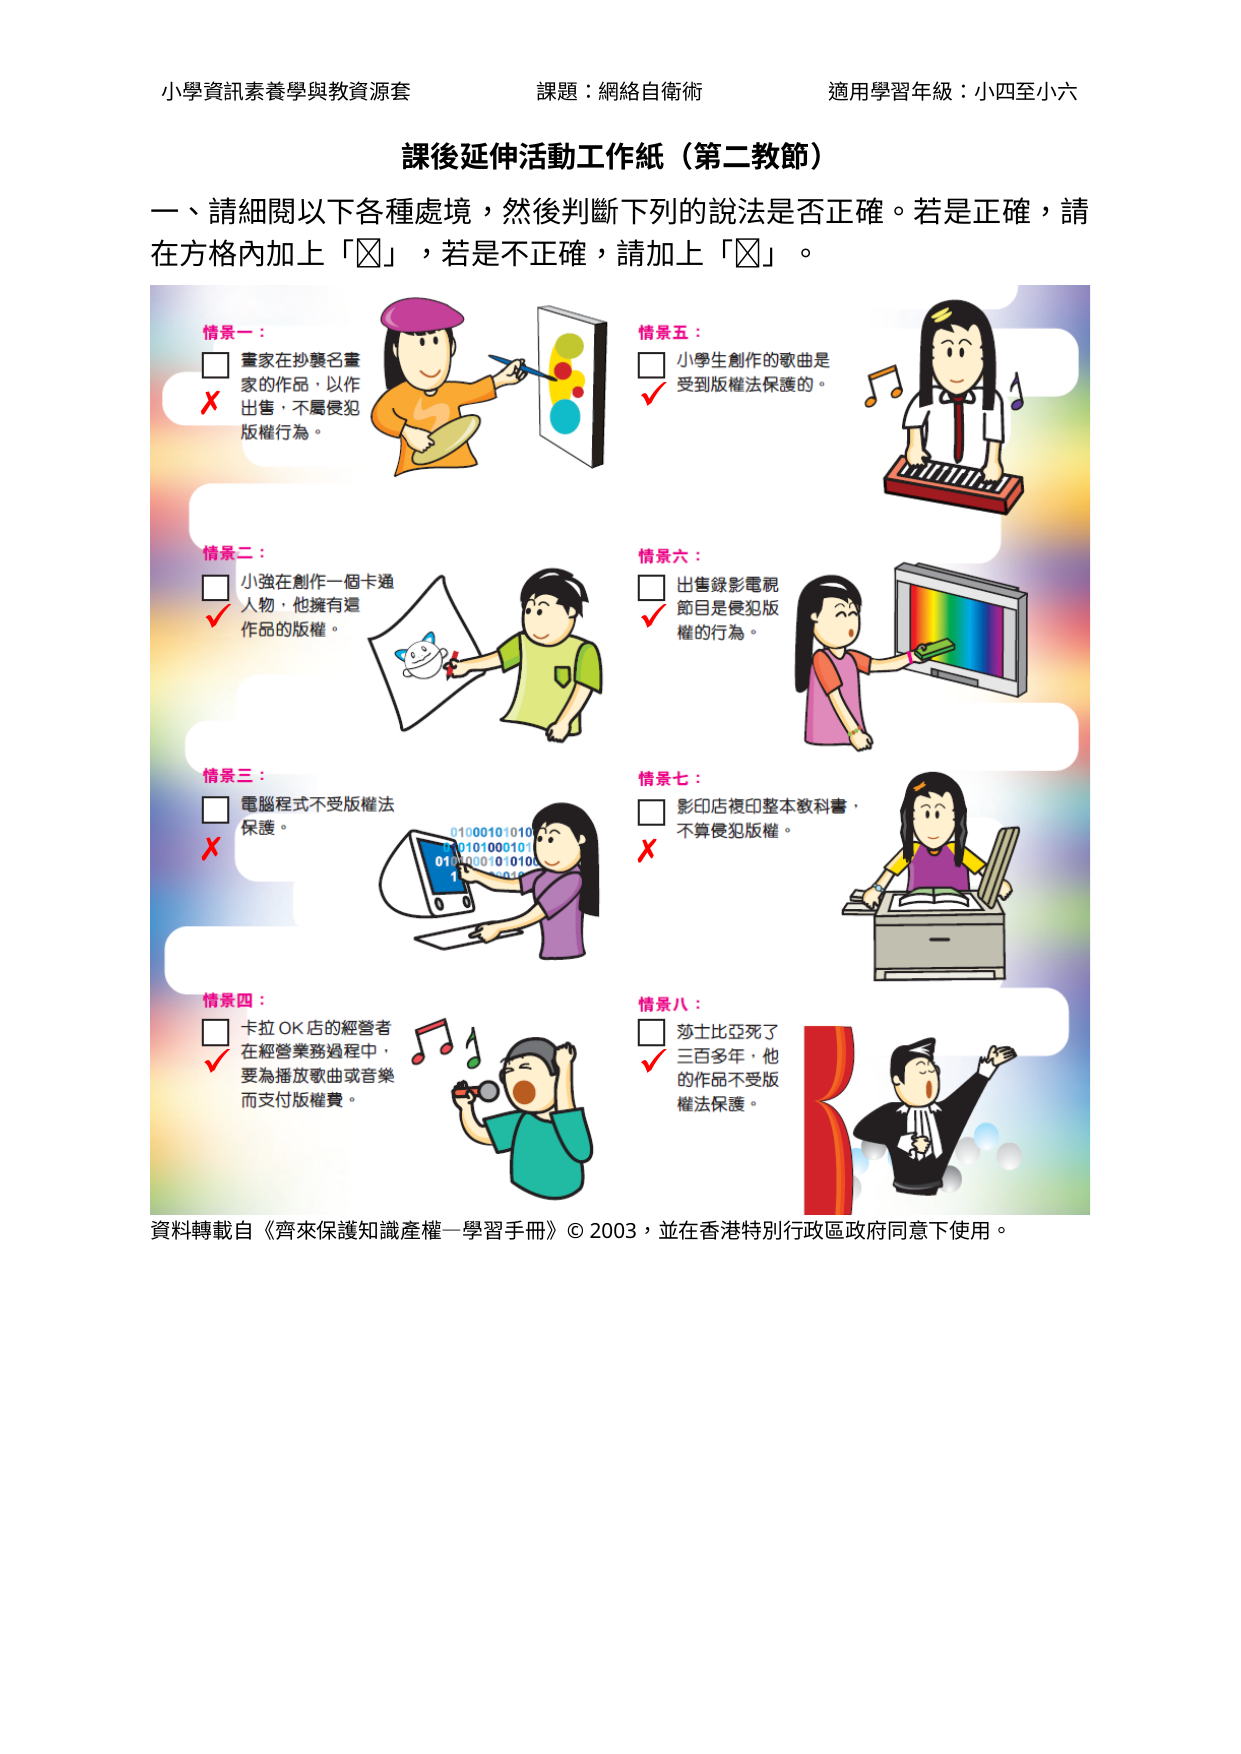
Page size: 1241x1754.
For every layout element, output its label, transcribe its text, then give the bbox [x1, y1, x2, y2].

text 資料轉載自《齊來保護知識產權—學習手冊》© 2003，並在香港特別行政區政府同意下使用。 [150, 1215, 1090, 1245]
picture [150, 285, 1091, 1215]
text 課後延伸活動工作紙（第二教節） [150, 134, 1090, 176]
text 一、請細閱以下各種處境，然後判斷下列的說法是否正確。若是正確，請在方格內加上「」，若是不正確，請加上「」。 [150, 188, 1090, 273]
